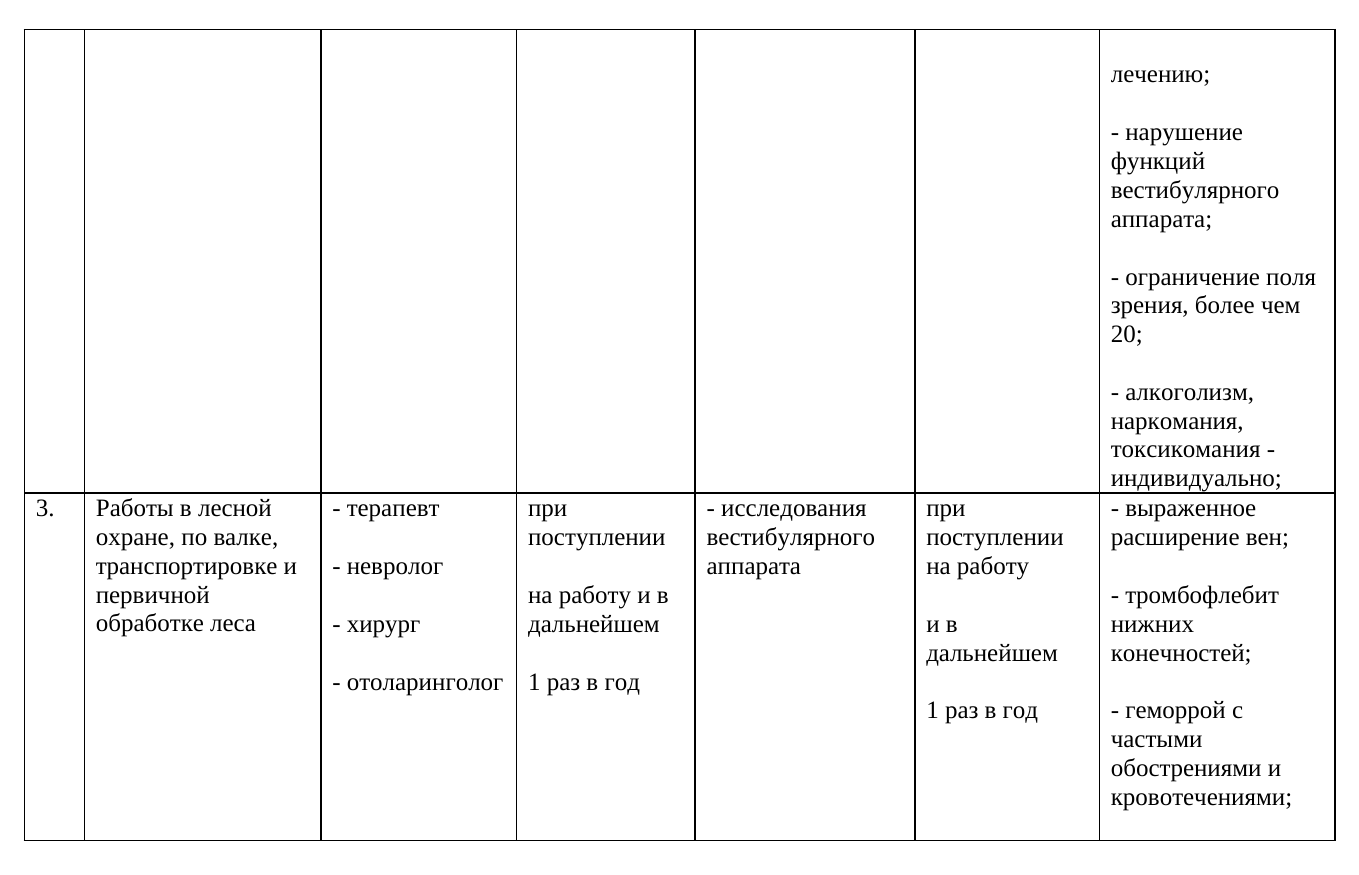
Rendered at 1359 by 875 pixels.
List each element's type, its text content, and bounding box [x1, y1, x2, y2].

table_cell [517, 494, 694, 840]
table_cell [322, 30, 516, 492]
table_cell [517, 30, 694, 492]
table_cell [1100, 494, 1334, 840]
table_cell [916, 30, 1099, 492]
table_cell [322, 494, 516, 840]
table_cell 2. [25, 30, 84, 492]
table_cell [1100, 30, 1334, 492]
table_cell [696, 494, 914, 840]
table_cell 3. [25, 494, 84, 840]
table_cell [696, 30, 914, 492]
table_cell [85, 30, 320, 492]
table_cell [85, 494, 320, 840]
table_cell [916, 494, 1099, 840]
